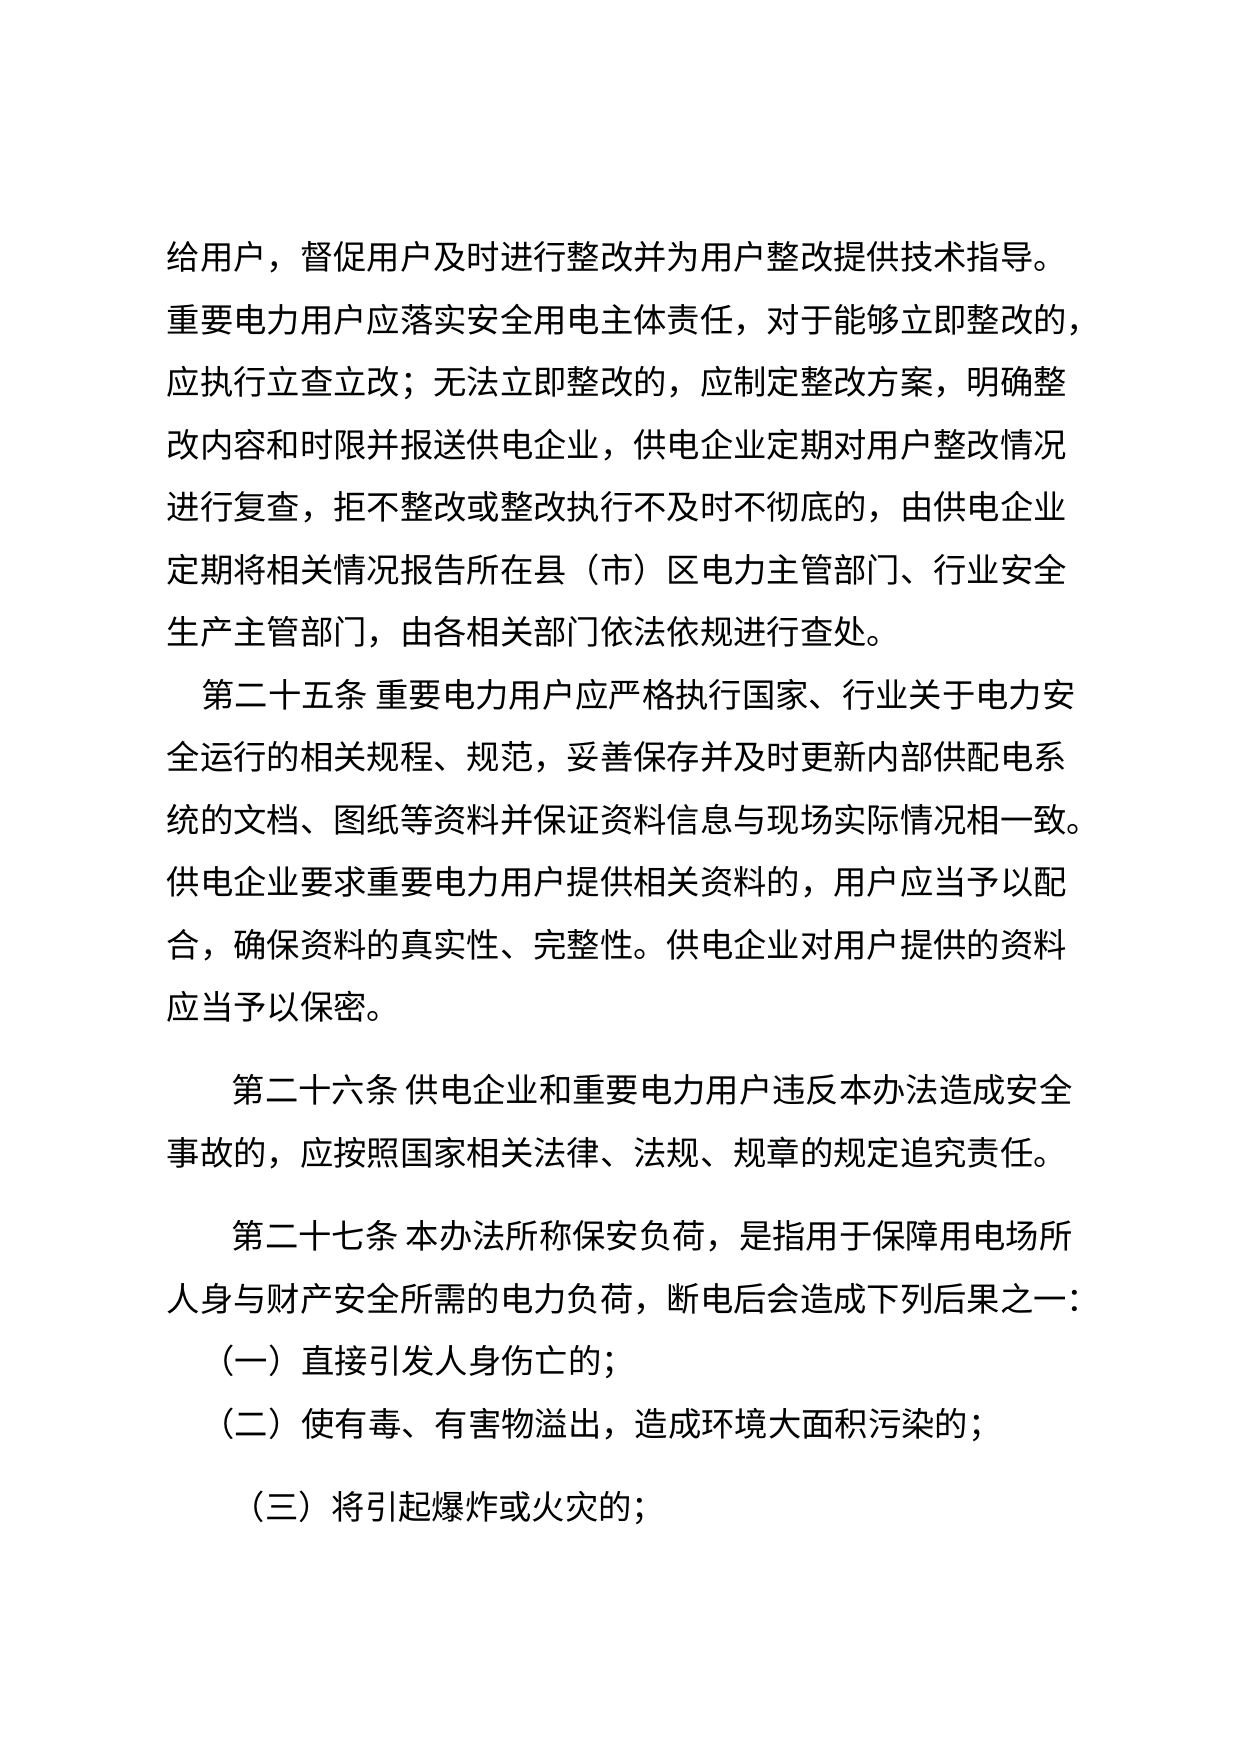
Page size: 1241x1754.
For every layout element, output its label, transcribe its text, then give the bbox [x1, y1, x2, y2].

list 第二十七条 本办法所称保安负荷，是指用于保障用电场所人身与财产安全所需的电力负荷，断电后会造成下列后果之一： （一）直接引发人身伤亡的； （二）使有毒、有害物溢出，造成环境大面积污染的； [167, 1199, 1085, 1449]
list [167, 219, 1085, 1032]
list 第二十六条 供电企业和重要电力用户违反本办法造成安全事故的，应按照国家相关法律、法规、规章的规定追究责任。 [167, 1053, 1085, 1178]
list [167, 1469, 1085, 1532]
